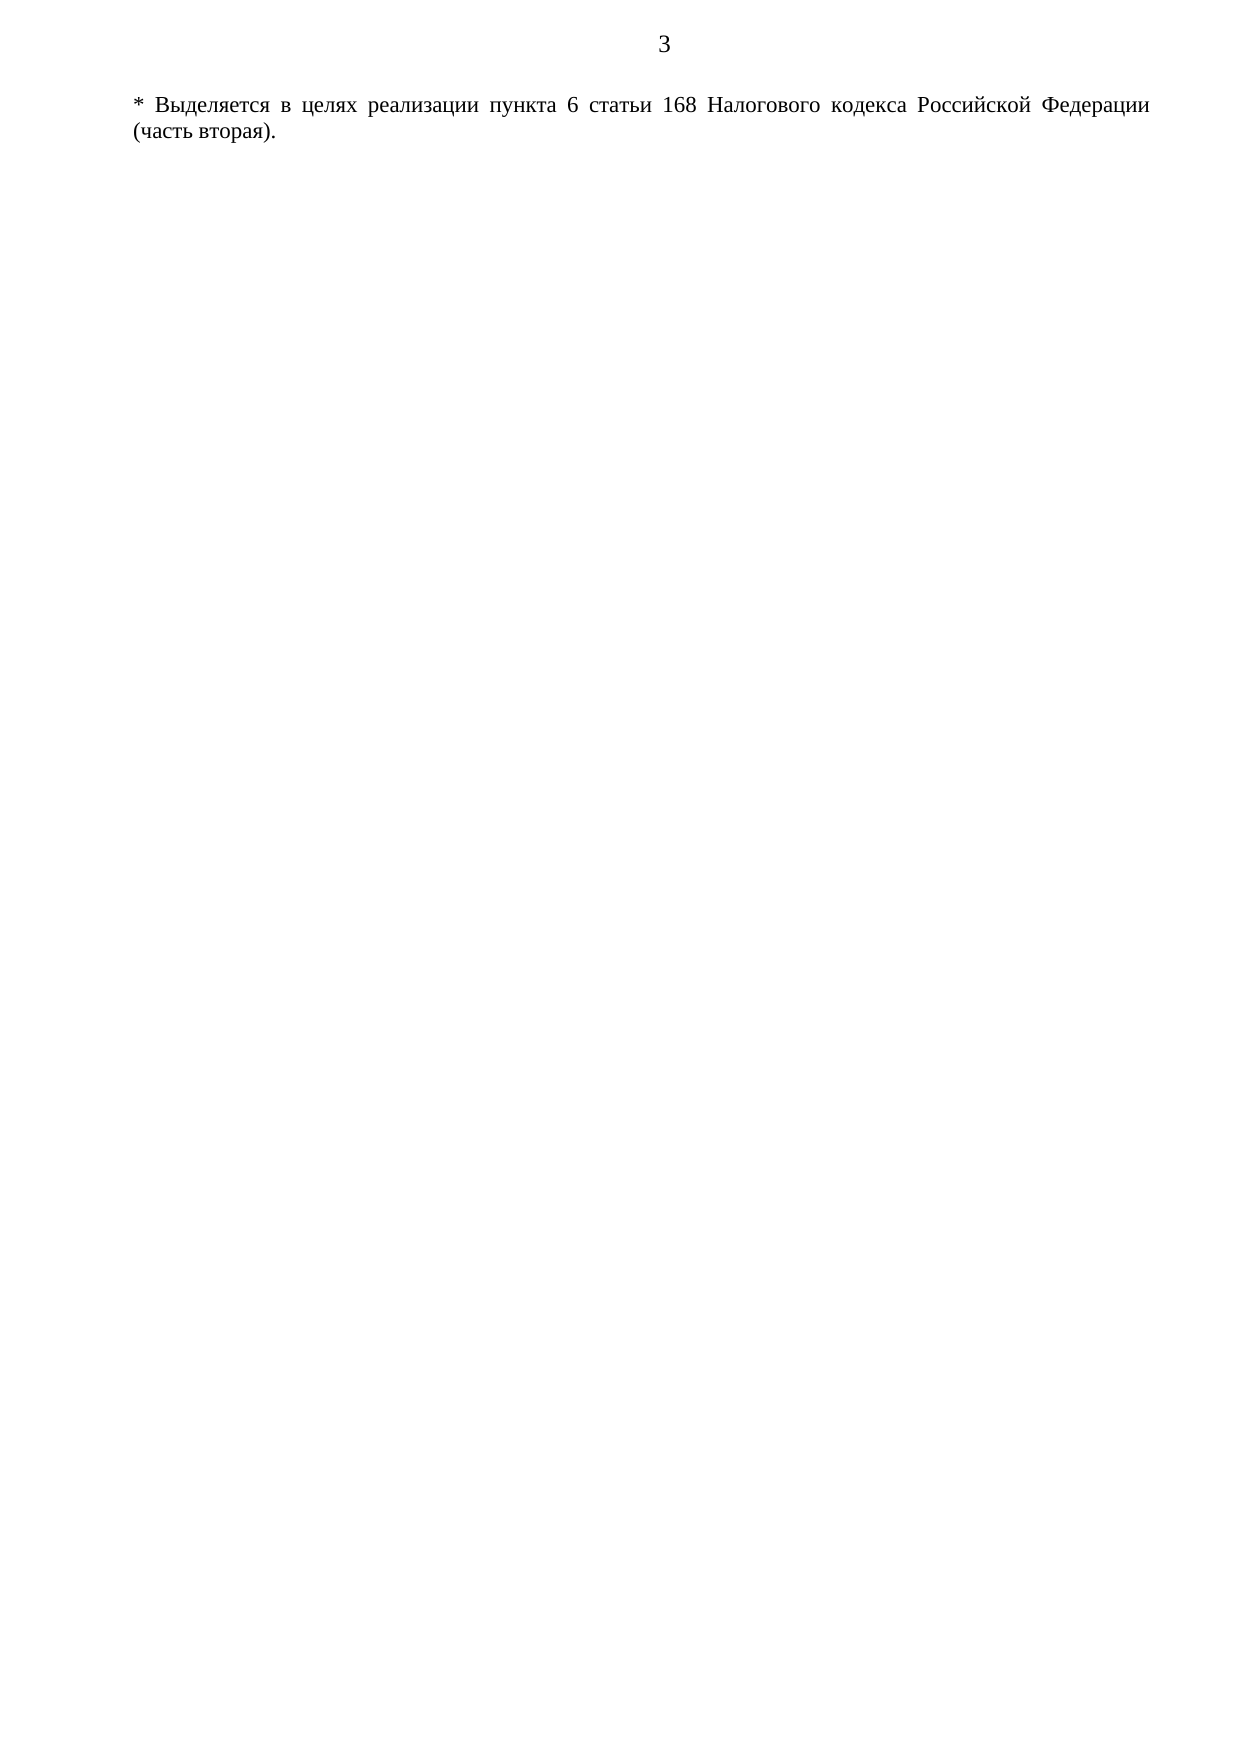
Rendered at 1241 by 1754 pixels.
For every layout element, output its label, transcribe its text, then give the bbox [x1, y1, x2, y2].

text * Выделяется в целях реализации пункта 6 статьи 168 Налогового кодекса Российской Федерации (часть вторая). [133, 91, 1152, 144]
